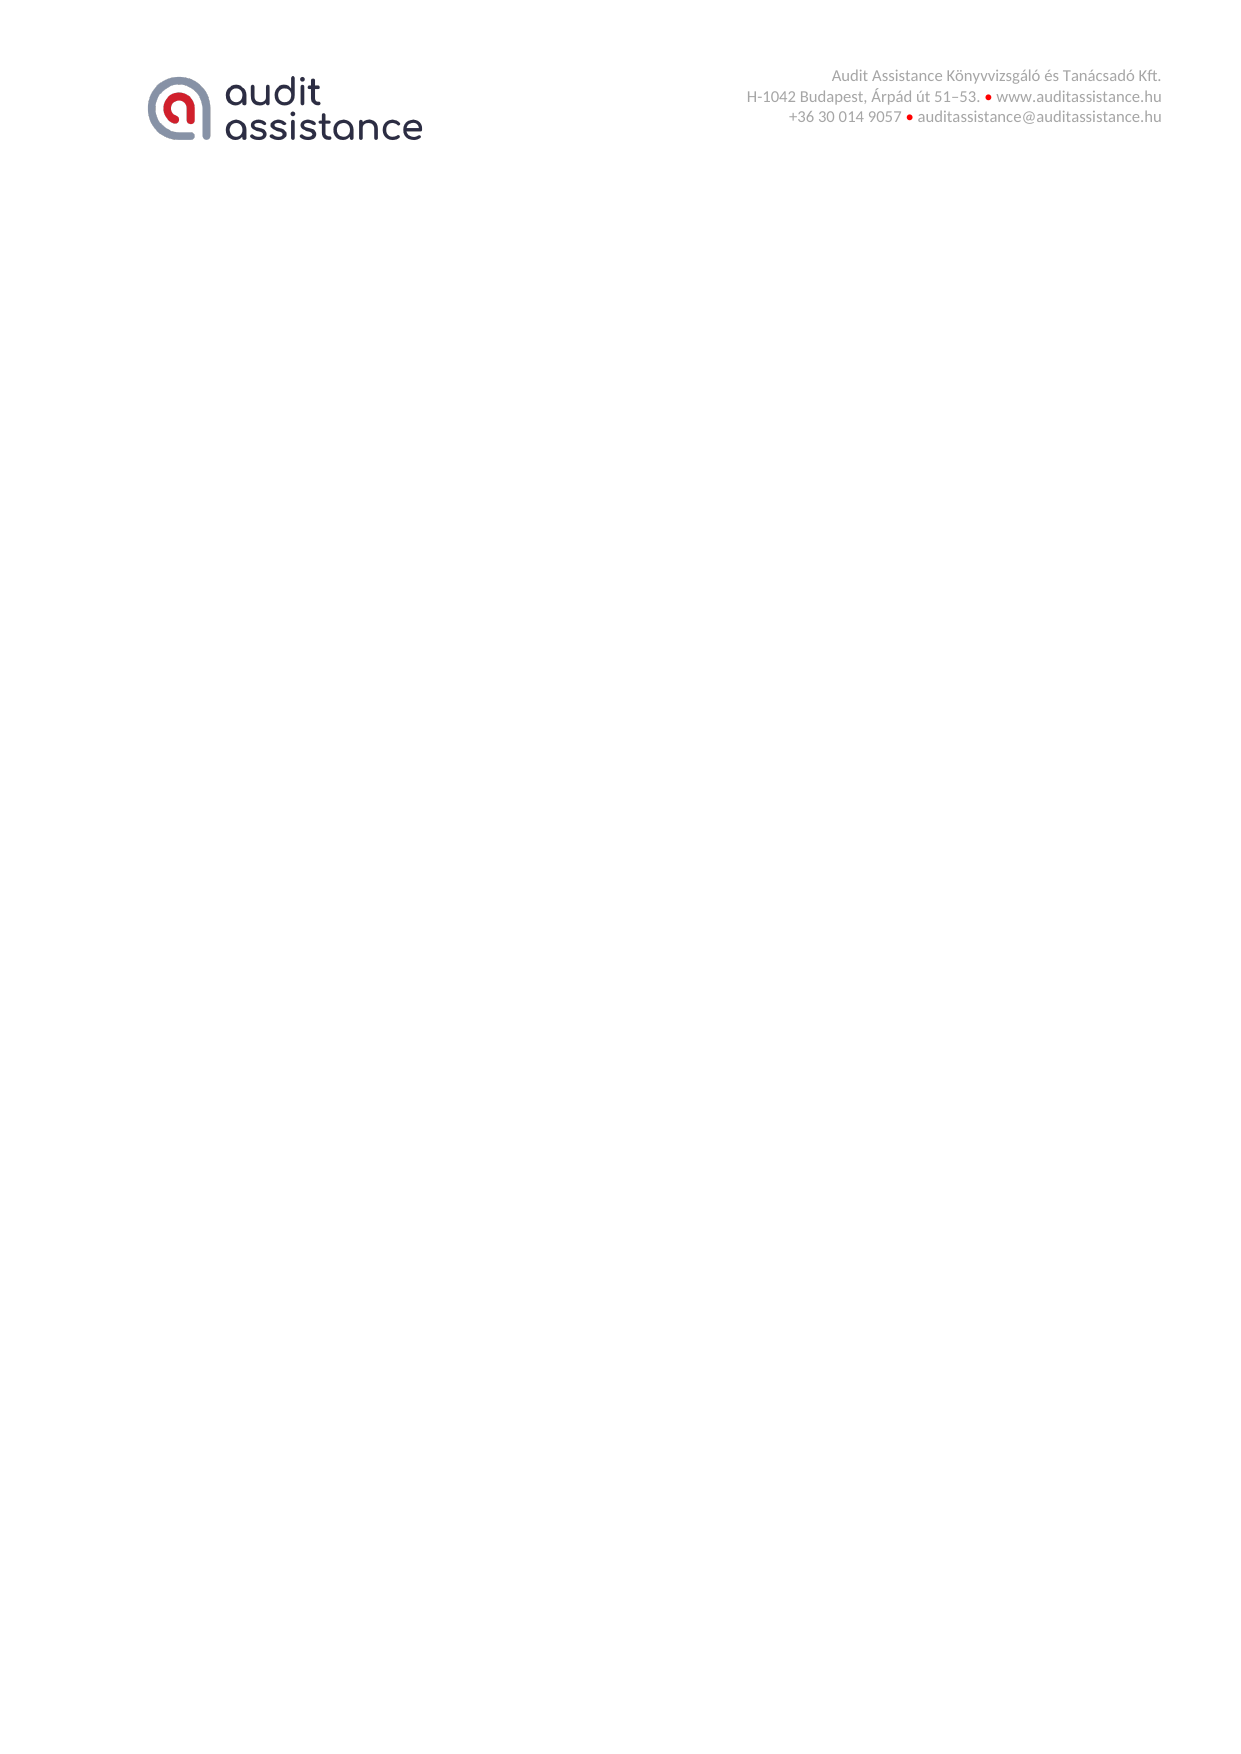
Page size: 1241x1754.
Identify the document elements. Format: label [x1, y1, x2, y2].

picture [147, 76, 423, 141]
